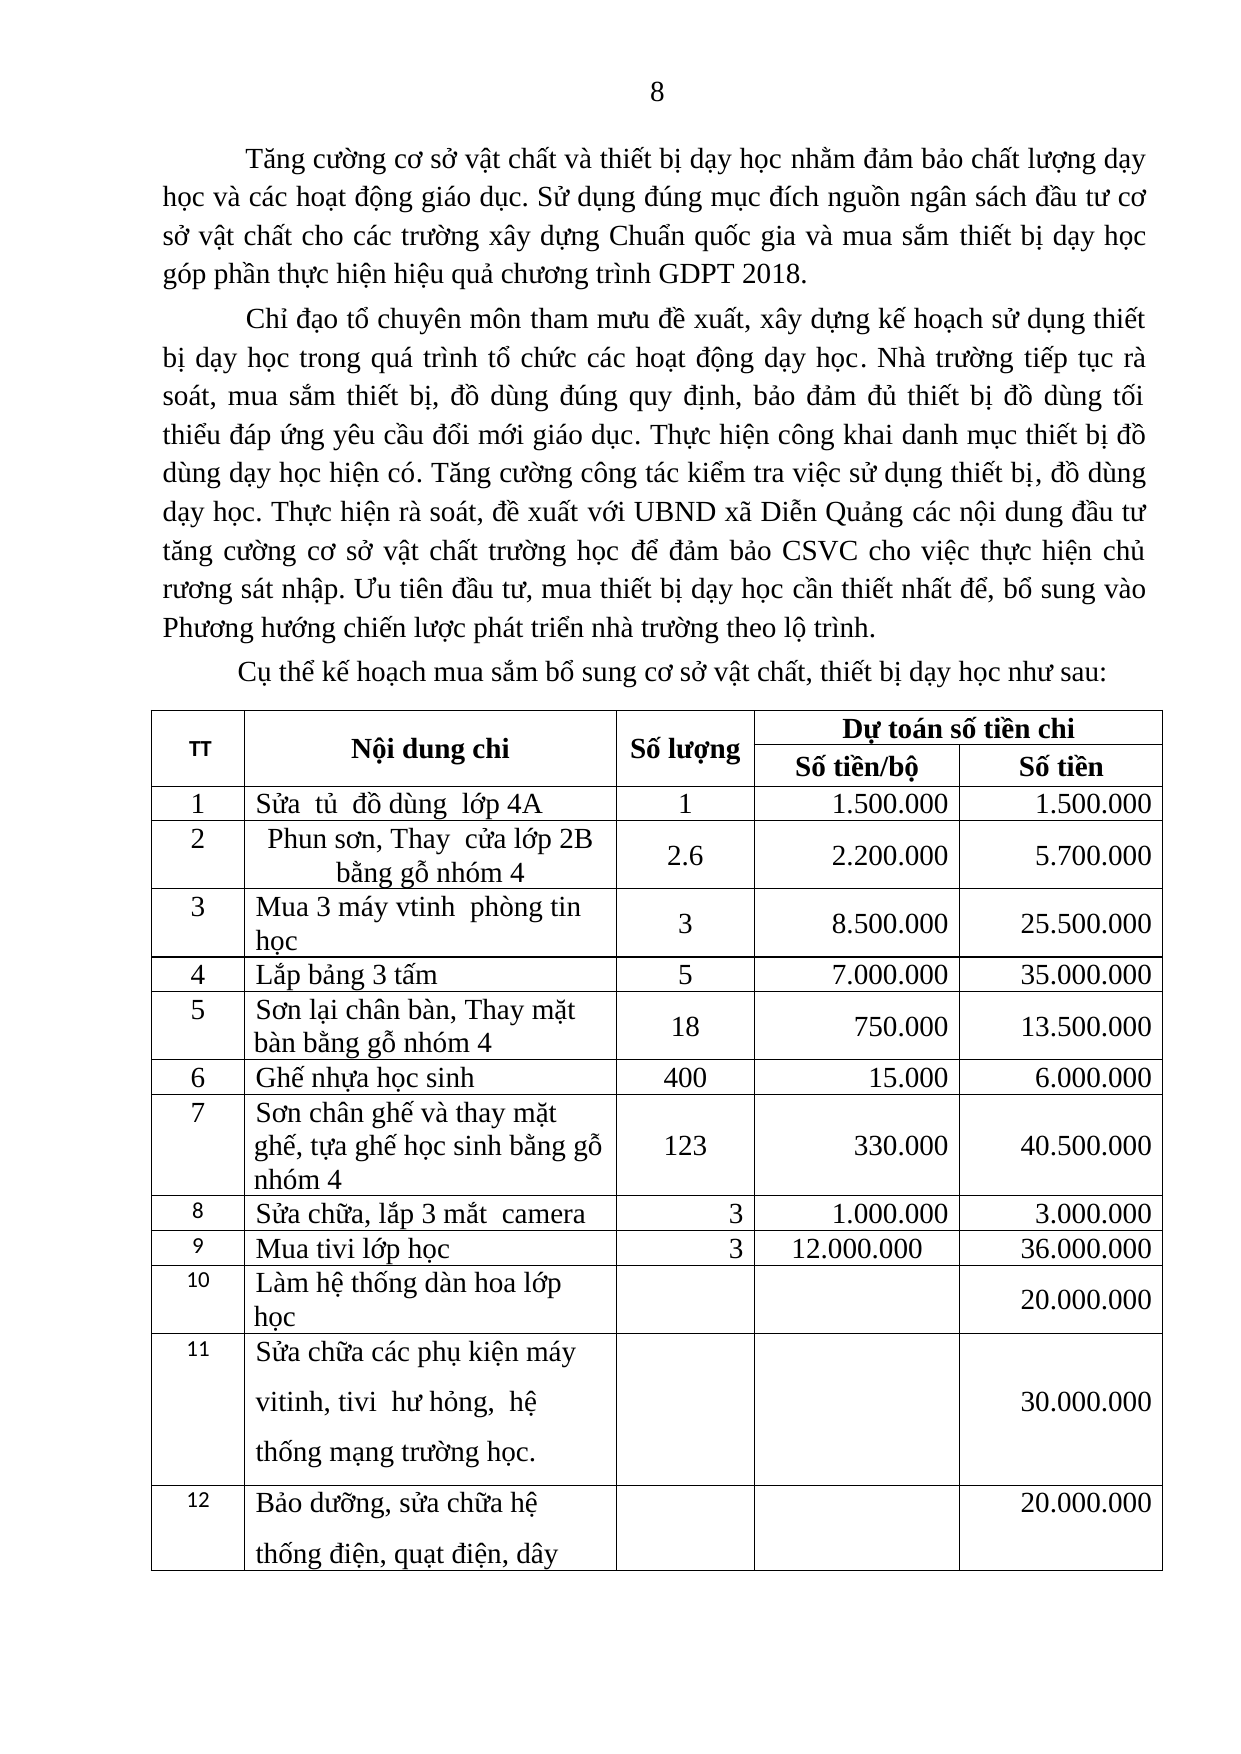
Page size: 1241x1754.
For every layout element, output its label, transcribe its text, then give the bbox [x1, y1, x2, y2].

table_cell 750.000 [755, 992, 959, 1059]
table_cell Sơn chân ghế và thay mặt ghế, tựa ghế học sinh bằng gỗ nhóm 4 [245, 1095, 616, 1195]
table_cell Sửa chữa, lắp 3 mắt camera [245, 1196, 616, 1230]
table_cell 4 [152, 958, 244, 991]
table_cell Số tiền [960, 745, 1162, 786]
table_cell 5 [152, 992, 244, 1059]
table_cell 2.6 [617, 821, 754, 888]
table_header Nội dung chi [245, 711, 616, 786]
table_cell 35.000.000 [960, 958, 1162, 991]
table_cell 13.500.000 [960, 992, 1162, 1059]
table_cell 10 [152, 1266, 244, 1333]
table_cell Phun sơn, Thay cửa lớp 2B bằng gỗ nhóm 4 [245, 821, 616, 888]
table_cell 7 [152, 1095, 244, 1195]
table_header Số lượng [617, 711, 754, 786]
table_cell Số tiền/bộ [755, 745, 959, 786]
table_cell 6 [152, 1060, 244, 1094]
table_cell 400 [617, 1060, 754, 1094]
table_cell 1 [617, 787, 754, 820]
table_cell Sửa tủ đồ dùng lớp 4A [245, 787, 616, 820]
table_cell 3.000.000 [960, 1196, 1162, 1230]
table_cell 20.000.000 [960, 1486, 1162, 1569]
text Cụ thể kế hoạch mua sắm bổ sung cơ sở vật chất, thiết bị dạy học như sau: [162, 654, 1146, 688]
table_cell 1.500.000 [755, 787, 959, 820]
table_cell Mua 3 máy vtinh phòng tin học [245, 889, 616, 956]
table_cell Sửa chữa các phụ kiện máy vitinh, tivi hư hỏng, hệ thống mạng trường học. [245, 1334, 616, 1484]
table_cell 40.500.000 [960, 1095, 1162, 1195]
text Chỉ đạo tổ chuyên môn tham mưu đề xuất, xây dựng kế hoạch sử dụng thiết bị dạy học trong quá trình tổ chức các hoạt động dạy học. Nhà trường tiếp tục rà soát, mua sắm thiết bị, đồ dùng đúng quy định, bảo đảm đủ thiết bị đồ dùng tối thiểu đáp ứng yêu cầu đổi mới giáo dục. Thực hiện công khai danh mục thiết bị đồ dùng dạy học hiện có. Tăng cường công tác kiểm tra việc sử dụng thiết bị, đồ dùng dạy học. Thực hiện rà soát, đề xuất với UBND xã Diễn Quảng các nội dung đầu tư tăng cường cơ sở vật chất trường học để đảm bảo CSVC cho việc thực hiện chủ rương sát nhập. Ưu tiên đầu tư, mua thiết bị dạy học cần thiết nhất để, bổ sung vào Phương hướng chiến lược phát triển nhà trường theo lộ trình. [162, 301, 1146, 643]
table_cell Làm hệ thống dàn hoa lớp học [245, 1266, 616, 1333]
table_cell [245, 1486, 616, 1569]
table_cell 2.200.000 [755, 821, 959, 888]
table_cell [617, 1334, 754, 1484]
table_cell 8.500.000 [755, 889, 959, 956]
table_cell 3 [152, 889, 244, 956]
table_cell 20.000.000 [960, 1266, 1162, 1333]
table_cell 36.000.000 [960, 1231, 1162, 1264]
table_cell 5.700.000 [960, 821, 1162, 888]
table_cell 18 [617, 992, 754, 1059]
text Tăng cường cơ sở vật chất và thiết bị dạy học nhằm đảm bảo chất lượng dạy học và các hoạt động giáo dục. Sử dụng đúng mục đích nguồn ngân sách đầu tư cơ sở vật chất cho các trường xây dựng Chuẩn quốc gia và mua sắm thiết bị dạy học góp phần thực hiện hiệu quả chương trình GDPT 2018. [162, 141, 1146, 290]
table_cell 25.500.000 [960, 889, 1162, 956]
table_cell 1.000.000 [755, 1196, 959, 1230]
table_header Dự toán số tiền chi [755, 711, 1162, 744]
table_cell Sơn lại chân bàn, Thay mặt bàn bằng gỗ nhóm 4 [245, 992, 616, 1059]
table_cell 1.500.000 [960, 787, 1162, 820]
table_cell 5 [617, 958, 754, 991]
table_cell 11 [152, 1334, 244, 1484]
table_cell Lắp bảng 3 tấm [245, 958, 616, 991]
table_cell 3 [617, 889, 754, 956]
table_cell 123 [617, 1095, 754, 1195]
table_cell 8 [152, 1196, 244, 1230]
table_cell [755, 1266, 959, 1333]
table_cell [755, 1334, 959, 1484]
table_cell Mua tivi lớp học [245, 1231, 616, 1264]
table_header TT [152, 711, 244, 786]
table_cell [617, 1266, 754, 1333]
table_cell 6.000.000 [960, 1060, 1162, 1094]
table_cell 30.000.000 [960, 1334, 1162, 1484]
table_cell [755, 1486, 959, 1569]
table_cell 330.000 [755, 1095, 959, 1195]
table_cell 15.000 [755, 1060, 959, 1094]
table_cell 9 [152, 1231, 244, 1264]
table_cell 1 [152, 787, 244, 820]
table_cell Ghế nhựa học sinh [245, 1060, 616, 1094]
table_cell 12 [152, 1486, 244, 1569]
table_cell [617, 1486, 754, 1569]
table_cell 2 [152, 821, 244, 888]
table_cell 12.000.000 [755, 1231, 959, 1264]
table_cell 3 [617, 1196, 754, 1230]
table_cell 3 [617, 1231, 754, 1264]
table_cell 7.000.000 [755, 958, 959, 991]
